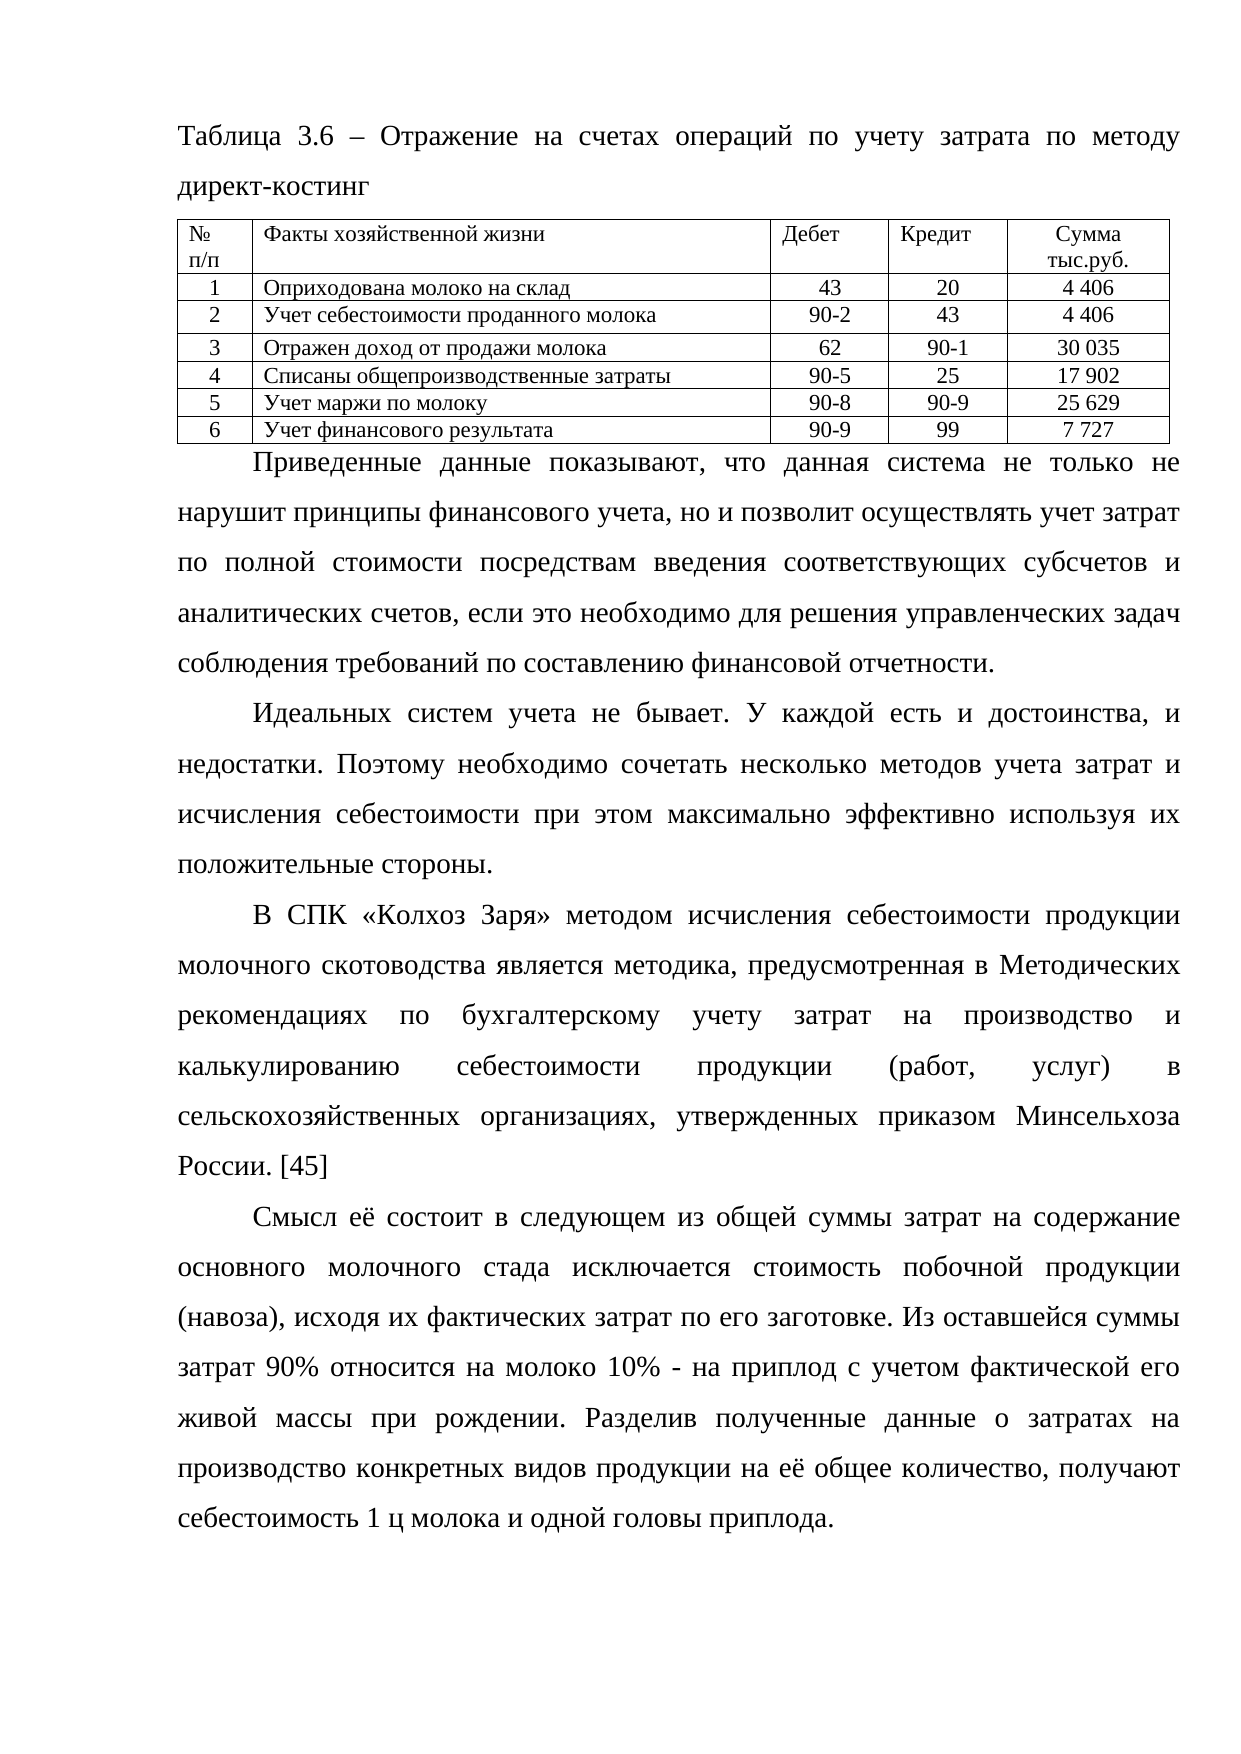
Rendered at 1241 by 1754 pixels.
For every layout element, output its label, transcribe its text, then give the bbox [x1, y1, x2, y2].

text Приведенные данные показывают, что данная система не только не нарушит принципы финансового учета, но и позволит осуществлять учет затрат по полной стоимости посредствам введения соответствующих субсчетов и аналитических счетов, если это необходимо для решения управленческих задач соблюдения требований по составлению финансовой отчетности. [177, 444, 1181, 679]
text В СПК «Колхоз Заря» методом исчисления себестоимости продукции молочного скотоводства является методика, предусмотренная в Методических рекомендациях по бухгалтерскому учету затрат на производство и калькулированию себестоимости продукции (работ, услуг) в сельскохозяйственных организациях, утвержденных приказом Минсельхоза Росcии. [45] [177, 897, 1181, 1182]
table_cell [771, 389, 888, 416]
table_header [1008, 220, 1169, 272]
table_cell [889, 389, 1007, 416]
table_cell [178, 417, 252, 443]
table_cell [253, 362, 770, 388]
text Смысл её состоит в следующем из общей суммы затрат на содержание основного молочного стада исключается стоимость побочной продукции (навоза), исходя их фактических затрат по его заготовке. Из оставшейся суммы затрат 90% относится на молоко 10% - на приплод с учетом фактической его живой массы при рождении. Разделив полученные данные о затратах на производство конкретных видов продукции на её общее количество, получают себестоимость 1 ц молока и одной головы приплода. [177, 1199, 1181, 1534]
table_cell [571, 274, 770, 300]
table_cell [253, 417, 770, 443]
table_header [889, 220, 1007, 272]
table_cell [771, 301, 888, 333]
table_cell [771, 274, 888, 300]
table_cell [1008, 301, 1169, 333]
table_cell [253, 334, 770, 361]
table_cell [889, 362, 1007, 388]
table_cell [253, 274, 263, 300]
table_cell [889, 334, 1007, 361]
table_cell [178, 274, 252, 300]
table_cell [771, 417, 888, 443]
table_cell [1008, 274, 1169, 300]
text Таблица 3.6 – Отражение на счетах операций по учету затрата по методу директ-костинг [177, 118, 1181, 202]
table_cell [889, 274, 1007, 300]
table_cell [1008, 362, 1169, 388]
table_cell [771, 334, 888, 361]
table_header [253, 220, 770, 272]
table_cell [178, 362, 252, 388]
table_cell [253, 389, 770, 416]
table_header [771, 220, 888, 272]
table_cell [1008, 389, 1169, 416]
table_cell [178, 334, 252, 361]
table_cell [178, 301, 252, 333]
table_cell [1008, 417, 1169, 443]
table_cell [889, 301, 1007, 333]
text Идеальных систем учета не бывает. У каждой есть и достоинства, и недостатки. Поэтому необходимо сочетать несколько методов учета затрат и исчисления себестоимости при этом максимально эффективно используя их положительные стороны. [177, 696, 1181, 880]
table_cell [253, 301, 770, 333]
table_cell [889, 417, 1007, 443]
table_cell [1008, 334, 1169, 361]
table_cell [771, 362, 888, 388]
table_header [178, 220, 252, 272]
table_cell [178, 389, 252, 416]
